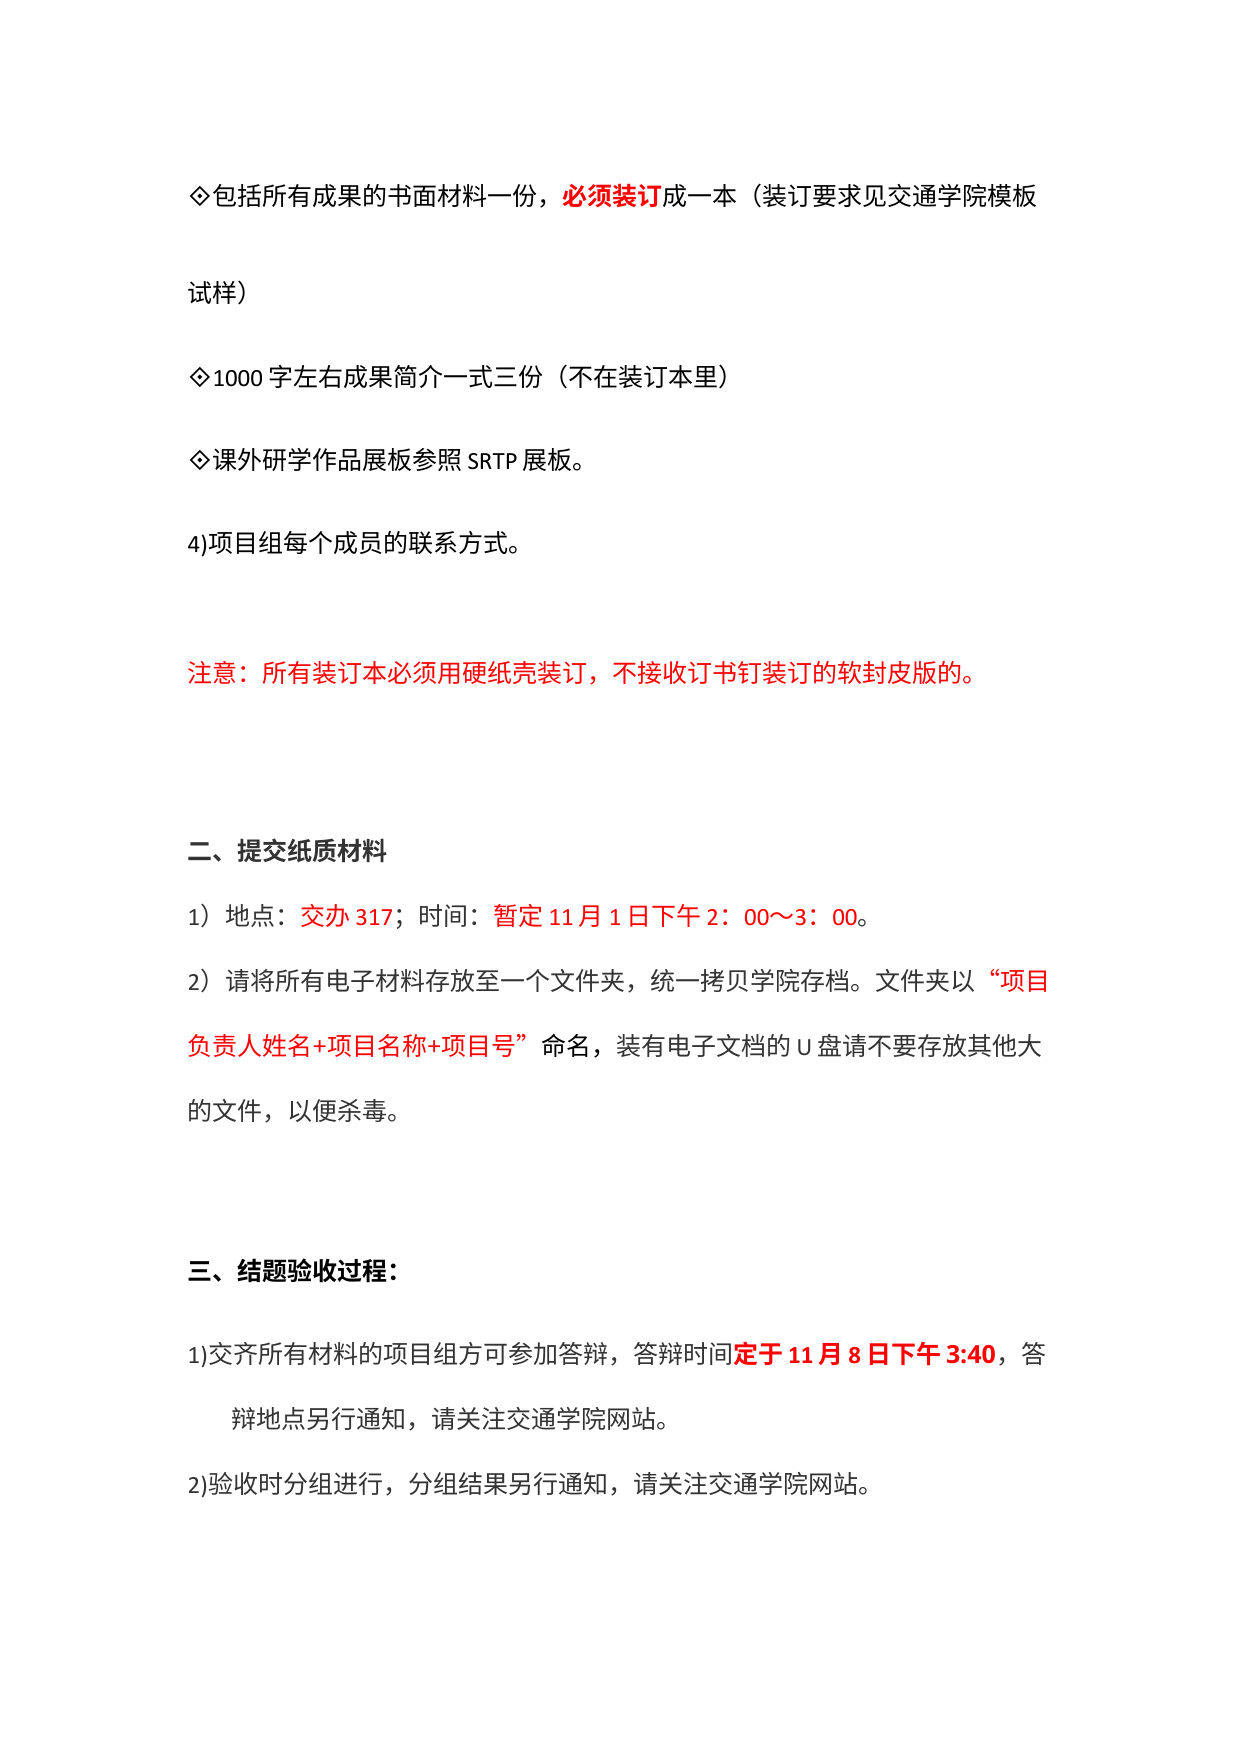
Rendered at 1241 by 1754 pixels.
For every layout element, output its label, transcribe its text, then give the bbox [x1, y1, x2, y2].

text 1)交齐所有材料的项目组方可参加答辩，答辩时间定于11月8日下午3:40，答辩地点另行通知，请关注交通学院网站。 [187, 1320, 1053, 1450]
text 课外研学作品展板参照SRTP展板。 [187, 426, 1053, 491]
text 1000字左右成果简介一式三份（不在装订本里） [187, 343, 1053, 408]
text 4)项目组每个成员的联系方式。 [187, 509, 1053, 574]
text 2)验收时分组进行，分组结果另行通知，请关注交通学院网站。 [187, 1450, 1053, 1515]
text 2）请将所有电子材料存放至一个文件夹，统一拷贝学院存档。文件夹以“项目负责人姓名+项目名称+项目号”命名，装有电子文档的U盘请不要存放其他大的文件，以便杀毒。 [187, 947, 1053, 1142]
text 三、结题验收过程： [187, 1237, 953, 1302]
text 二、提交纸质材料 [187, 817, 953, 882]
text 注意：所有装订本必须用硬纸壳装订，不接收订书钉装订的软封皮版的。 [187, 639, 1053, 704]
text 包括所有成果的书面材料一份，必须装订成一本（装订要求见交通学院模板试样） [187, 162, 1053, 324]
text 1）地点：交办317；时间：暂定11月1日下午2：00～3：00。 [187, 882, 1053, 947]
